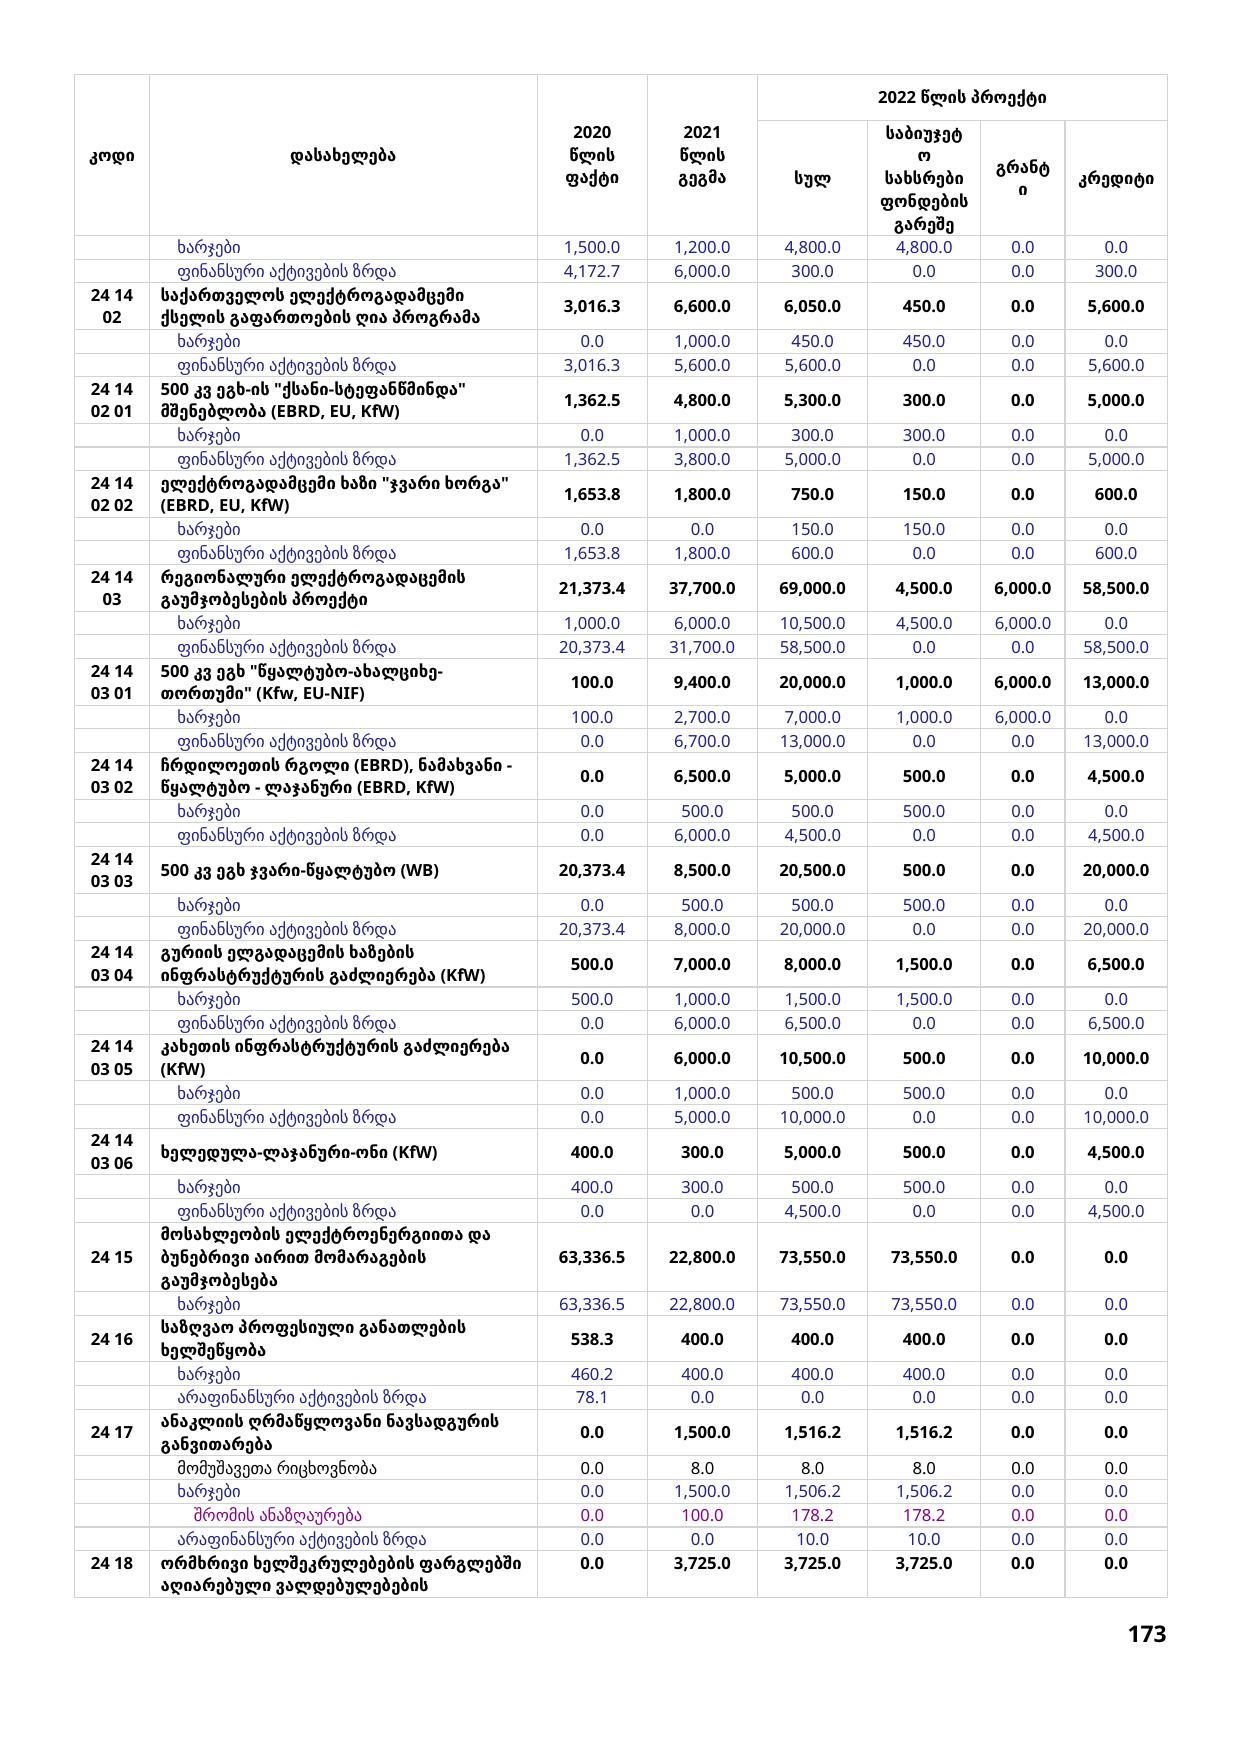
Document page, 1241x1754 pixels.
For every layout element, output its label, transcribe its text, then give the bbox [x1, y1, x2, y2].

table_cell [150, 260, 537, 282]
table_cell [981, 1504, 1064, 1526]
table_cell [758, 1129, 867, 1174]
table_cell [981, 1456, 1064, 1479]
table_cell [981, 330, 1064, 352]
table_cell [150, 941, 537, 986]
table_header 2020 წლის ფაქტი [538, 75, 647, 235]
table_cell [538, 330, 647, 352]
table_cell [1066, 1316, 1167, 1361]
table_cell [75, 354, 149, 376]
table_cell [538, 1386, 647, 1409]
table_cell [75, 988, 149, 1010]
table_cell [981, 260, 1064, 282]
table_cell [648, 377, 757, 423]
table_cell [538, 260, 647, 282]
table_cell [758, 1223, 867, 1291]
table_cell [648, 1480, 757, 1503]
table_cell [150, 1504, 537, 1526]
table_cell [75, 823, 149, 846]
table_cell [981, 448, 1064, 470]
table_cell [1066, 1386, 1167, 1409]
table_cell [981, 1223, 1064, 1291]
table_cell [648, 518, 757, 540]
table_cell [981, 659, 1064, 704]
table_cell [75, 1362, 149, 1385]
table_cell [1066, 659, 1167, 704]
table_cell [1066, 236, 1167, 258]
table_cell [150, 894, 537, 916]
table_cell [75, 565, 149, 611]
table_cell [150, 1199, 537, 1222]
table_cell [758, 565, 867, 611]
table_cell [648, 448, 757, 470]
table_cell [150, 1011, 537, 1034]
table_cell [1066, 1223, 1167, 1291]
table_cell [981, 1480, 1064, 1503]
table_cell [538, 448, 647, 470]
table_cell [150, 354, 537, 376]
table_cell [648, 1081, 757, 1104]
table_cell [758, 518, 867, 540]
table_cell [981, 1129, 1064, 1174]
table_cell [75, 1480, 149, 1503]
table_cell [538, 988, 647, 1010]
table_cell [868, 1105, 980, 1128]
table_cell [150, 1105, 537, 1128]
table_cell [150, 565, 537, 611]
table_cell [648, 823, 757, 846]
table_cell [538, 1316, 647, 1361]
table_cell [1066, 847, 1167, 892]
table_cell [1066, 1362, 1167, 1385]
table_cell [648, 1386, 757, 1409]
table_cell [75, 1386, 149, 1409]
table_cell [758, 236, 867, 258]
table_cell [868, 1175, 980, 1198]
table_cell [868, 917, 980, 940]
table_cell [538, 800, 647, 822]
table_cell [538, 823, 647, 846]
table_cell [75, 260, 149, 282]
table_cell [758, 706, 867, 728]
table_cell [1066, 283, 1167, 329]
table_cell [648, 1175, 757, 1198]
table_header 2022 წლის პროექტი [758, 75, 1167, 120]
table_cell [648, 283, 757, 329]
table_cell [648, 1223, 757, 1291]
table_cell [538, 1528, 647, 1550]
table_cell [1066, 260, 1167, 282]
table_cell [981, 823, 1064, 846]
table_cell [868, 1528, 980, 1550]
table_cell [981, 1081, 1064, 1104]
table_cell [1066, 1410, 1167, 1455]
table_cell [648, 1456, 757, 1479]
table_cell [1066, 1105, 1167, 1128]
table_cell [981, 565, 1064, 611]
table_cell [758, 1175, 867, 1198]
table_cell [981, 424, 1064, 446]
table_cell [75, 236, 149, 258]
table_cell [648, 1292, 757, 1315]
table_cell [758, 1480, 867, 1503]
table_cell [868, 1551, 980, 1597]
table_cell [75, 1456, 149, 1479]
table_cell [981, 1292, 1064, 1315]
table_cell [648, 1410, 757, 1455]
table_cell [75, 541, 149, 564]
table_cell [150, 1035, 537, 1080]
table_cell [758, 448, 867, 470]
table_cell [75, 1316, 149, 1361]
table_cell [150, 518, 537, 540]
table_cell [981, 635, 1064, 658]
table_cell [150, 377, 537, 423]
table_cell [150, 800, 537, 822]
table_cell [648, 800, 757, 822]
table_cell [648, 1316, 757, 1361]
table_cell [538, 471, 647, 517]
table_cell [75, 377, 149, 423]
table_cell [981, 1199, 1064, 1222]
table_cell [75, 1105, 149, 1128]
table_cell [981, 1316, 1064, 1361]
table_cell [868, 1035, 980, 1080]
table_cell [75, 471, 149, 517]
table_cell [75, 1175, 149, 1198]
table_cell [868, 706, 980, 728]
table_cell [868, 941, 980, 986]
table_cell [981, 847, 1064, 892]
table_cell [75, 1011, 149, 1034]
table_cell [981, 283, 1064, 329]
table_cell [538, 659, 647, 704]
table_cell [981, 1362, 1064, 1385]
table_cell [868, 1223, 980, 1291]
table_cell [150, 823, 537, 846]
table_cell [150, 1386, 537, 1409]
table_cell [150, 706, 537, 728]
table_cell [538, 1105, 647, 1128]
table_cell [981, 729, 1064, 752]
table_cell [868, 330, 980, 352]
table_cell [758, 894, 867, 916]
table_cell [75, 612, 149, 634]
table_cell გრანტი [981, 121, 1064, 235]
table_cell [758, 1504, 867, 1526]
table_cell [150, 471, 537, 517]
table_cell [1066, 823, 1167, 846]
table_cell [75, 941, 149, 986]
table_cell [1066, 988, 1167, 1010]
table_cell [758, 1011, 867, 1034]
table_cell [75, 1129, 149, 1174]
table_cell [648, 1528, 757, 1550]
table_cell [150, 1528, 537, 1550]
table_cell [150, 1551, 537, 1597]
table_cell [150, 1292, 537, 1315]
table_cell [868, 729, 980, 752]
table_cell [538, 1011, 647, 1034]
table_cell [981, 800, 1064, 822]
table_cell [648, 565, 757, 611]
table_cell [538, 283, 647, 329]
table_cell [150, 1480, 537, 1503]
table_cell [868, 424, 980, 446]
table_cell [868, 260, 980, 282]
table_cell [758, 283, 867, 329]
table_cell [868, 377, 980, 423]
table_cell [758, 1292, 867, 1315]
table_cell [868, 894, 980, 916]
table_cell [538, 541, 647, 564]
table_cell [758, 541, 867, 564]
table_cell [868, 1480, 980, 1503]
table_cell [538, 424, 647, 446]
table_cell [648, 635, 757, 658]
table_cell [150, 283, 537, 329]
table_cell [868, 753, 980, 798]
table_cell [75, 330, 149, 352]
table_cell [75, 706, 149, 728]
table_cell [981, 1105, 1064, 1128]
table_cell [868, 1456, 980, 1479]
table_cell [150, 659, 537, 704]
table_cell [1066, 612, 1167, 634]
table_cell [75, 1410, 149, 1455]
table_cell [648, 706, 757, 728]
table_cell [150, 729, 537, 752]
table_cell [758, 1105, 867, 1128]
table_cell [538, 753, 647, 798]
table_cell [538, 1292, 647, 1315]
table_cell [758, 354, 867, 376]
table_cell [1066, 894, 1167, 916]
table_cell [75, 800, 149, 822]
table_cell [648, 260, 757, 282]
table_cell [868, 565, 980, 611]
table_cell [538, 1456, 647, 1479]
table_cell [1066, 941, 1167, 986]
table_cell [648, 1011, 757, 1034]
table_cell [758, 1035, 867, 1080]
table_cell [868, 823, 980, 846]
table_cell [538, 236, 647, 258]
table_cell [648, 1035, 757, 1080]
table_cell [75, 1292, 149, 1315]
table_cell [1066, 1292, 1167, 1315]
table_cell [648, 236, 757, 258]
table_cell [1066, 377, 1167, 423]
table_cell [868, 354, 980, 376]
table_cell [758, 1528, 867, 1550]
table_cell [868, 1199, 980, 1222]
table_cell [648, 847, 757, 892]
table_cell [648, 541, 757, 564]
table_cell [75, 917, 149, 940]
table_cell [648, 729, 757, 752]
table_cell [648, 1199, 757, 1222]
table_header კოდი [75, 75, 149, 235]
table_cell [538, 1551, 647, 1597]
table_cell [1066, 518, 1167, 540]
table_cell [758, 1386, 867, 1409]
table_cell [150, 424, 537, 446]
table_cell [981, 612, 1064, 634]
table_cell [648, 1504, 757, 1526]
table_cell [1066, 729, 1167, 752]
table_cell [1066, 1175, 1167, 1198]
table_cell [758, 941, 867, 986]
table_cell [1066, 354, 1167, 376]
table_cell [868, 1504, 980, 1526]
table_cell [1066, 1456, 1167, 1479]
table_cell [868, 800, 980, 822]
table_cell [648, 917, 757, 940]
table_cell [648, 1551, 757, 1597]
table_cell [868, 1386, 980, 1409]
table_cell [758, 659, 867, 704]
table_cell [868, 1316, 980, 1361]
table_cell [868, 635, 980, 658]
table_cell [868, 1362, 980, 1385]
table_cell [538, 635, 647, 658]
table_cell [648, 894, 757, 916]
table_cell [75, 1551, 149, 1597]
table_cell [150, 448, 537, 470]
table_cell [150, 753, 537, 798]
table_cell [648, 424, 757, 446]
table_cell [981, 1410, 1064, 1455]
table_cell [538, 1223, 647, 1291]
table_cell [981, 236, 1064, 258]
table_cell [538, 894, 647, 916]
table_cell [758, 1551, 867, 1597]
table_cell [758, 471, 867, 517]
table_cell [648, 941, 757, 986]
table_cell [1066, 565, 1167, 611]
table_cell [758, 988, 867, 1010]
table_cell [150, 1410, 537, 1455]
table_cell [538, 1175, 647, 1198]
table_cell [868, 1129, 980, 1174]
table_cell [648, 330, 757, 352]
table_cell საბიუჯეტო სახსრები ფონდების გარეშე [868, 121, 980, 235]
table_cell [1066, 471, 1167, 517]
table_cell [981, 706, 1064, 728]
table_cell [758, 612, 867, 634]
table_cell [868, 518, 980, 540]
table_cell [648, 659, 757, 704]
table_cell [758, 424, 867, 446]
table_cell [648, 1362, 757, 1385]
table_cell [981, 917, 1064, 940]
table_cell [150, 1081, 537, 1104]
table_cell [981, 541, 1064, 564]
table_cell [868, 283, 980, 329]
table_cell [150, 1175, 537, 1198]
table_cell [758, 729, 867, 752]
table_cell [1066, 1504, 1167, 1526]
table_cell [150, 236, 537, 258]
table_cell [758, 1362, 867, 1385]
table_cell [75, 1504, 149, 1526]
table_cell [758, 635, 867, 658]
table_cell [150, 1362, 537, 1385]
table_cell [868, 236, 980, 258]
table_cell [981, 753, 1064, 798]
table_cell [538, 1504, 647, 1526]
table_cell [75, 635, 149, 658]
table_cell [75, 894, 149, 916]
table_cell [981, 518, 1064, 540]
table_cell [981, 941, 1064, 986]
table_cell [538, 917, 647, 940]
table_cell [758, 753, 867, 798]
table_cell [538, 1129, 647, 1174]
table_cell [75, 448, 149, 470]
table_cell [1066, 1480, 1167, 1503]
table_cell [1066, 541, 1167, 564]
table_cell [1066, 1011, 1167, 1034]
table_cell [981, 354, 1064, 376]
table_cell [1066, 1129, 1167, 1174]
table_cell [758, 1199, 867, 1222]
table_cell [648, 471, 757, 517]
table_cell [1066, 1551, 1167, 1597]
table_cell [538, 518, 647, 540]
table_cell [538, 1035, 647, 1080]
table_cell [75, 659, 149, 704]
table_header 2021 წლის გეგმა [648, 75, 757, 235]
table_cell კრედიტი [1066, 121, 1167, 235]
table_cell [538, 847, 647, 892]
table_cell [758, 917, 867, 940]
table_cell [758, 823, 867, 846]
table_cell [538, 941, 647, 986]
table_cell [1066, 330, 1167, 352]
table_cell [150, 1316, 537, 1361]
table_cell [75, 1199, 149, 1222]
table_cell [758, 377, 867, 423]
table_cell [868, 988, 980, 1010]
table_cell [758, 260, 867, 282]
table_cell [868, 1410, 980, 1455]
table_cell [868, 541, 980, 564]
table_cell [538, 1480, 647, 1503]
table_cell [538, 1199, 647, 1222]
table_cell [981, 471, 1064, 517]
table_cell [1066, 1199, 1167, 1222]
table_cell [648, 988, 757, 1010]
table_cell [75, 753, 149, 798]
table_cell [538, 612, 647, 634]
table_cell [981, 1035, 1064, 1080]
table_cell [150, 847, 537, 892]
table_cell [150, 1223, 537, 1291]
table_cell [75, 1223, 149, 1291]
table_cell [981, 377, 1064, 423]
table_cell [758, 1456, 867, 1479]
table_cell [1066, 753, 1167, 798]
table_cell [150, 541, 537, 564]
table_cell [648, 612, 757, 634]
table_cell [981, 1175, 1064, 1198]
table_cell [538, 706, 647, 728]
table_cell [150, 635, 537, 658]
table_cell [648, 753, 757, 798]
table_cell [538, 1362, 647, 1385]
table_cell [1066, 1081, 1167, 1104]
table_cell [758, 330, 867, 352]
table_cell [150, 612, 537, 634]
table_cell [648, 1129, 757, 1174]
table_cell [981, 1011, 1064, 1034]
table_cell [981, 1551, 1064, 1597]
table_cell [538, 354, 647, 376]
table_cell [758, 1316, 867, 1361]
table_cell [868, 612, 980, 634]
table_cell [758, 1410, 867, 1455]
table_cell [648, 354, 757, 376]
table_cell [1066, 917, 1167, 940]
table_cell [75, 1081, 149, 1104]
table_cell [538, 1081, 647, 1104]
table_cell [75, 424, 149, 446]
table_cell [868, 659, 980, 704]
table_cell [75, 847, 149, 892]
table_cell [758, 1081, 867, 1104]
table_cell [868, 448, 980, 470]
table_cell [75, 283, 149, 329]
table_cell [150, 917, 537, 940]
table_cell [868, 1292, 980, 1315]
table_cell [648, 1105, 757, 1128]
table_cell სულ [758, 121, 867, 235]
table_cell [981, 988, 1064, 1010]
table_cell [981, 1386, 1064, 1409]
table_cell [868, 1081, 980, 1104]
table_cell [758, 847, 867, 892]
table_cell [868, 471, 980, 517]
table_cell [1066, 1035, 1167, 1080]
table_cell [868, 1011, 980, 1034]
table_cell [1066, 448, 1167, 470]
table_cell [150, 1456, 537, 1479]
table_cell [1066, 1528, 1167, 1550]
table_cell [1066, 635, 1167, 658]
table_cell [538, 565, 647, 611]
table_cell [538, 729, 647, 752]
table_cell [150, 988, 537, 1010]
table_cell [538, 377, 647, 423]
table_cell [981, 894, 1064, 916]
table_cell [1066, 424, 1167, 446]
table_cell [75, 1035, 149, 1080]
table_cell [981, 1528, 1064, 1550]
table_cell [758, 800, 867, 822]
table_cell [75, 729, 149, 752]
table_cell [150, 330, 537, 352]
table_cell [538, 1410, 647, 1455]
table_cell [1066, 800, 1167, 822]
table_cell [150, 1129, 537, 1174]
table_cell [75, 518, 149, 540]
table_header დასახელება [150, 75, 537, 235]
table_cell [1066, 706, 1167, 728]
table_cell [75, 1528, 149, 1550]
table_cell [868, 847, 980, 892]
